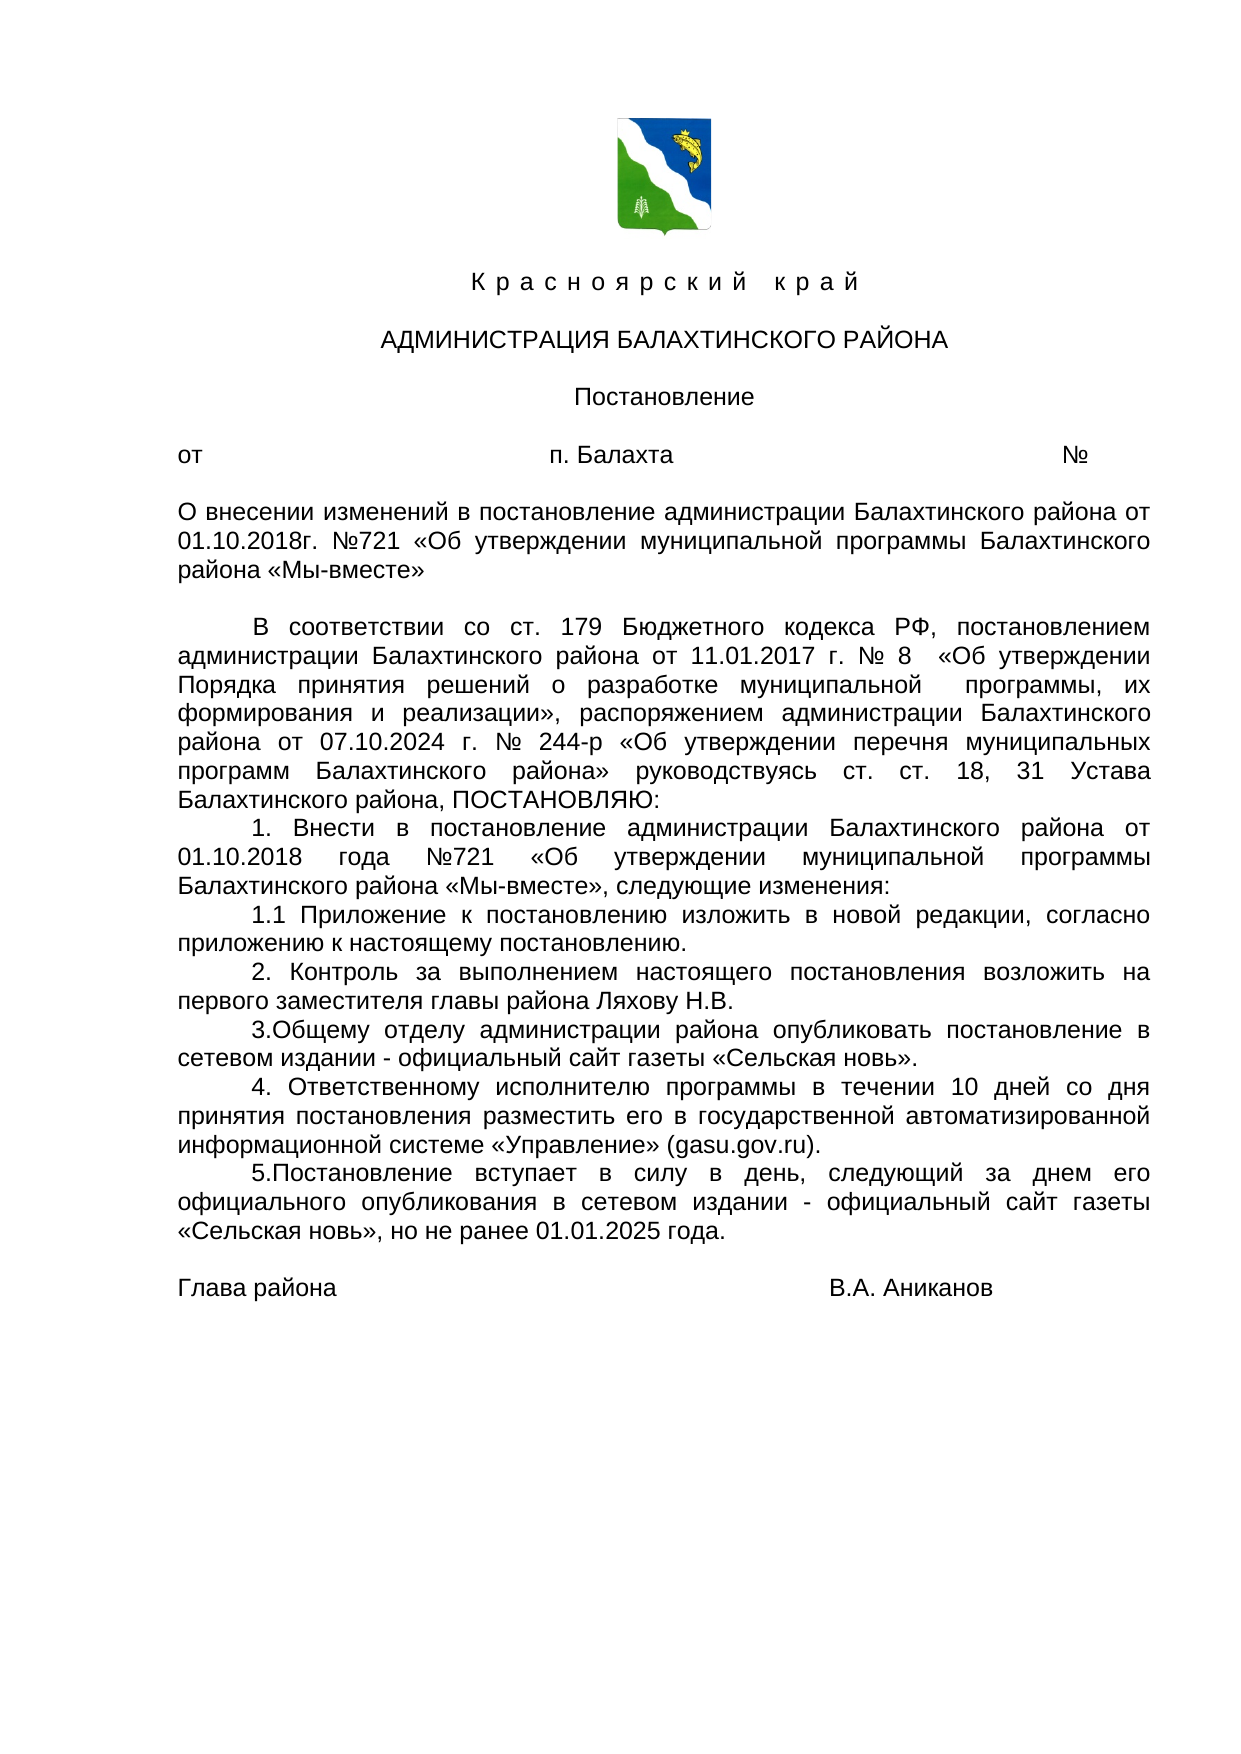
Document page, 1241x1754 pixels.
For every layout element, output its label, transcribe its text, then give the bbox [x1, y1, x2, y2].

text 1.1 Приложение к постановлению изложить в новой редакции, согласно приложению к настоящему постановлению. [177, 900, 1152, 957]
text от п. Балахта № [177, 440, 1152, 468]
text 3.Общему отделу администрации района опубликовать постановление в сетевом издании - официальный сайт газеты «Сельская новь». [177, 1015, 1152, 1072]
text 2. Контроль за выполнением настоящего постановления возложить на первого заместителя главы района Ляхову Н.В. [177, 957, 1152, 1015]
text 5.Постановление вступает в силу в день, следующий за днем его официального опубликования в сетевом издании - официальный сайт газеты «Сельская новь», но не ранее 01.01.2025 года. [177, 1158, 1152, 1245]
text 4. Ответственному исполнителю программы в течении 10 дней со дня принятия постановления разместить его в государственной автоматизированной информационной системе «Управление» (gasu.gov.ru). [177, 1072, 1152, 1158]
text 1. Внести в постановление администрации Балахтинского района от 01.10.2018 года №721 «Об утверждении муниципальной программы Балахтинского района «Мы-вместе», следующие изменения: [177, 813, 1152, 900]
picture [617, 118, 712, 239]
text О внесении изменений в постановление администрации Балахтинского района от 01.10.2018г. №721 «Об утверждении муниципальной программы Балахтинского района «Мы-вместе» [177, 497, 1152, 583]
text Глава района В.А. Аниканов [177, 1273, 1152, 1302]
list Постановление [177, 382, 1152, 411]
list АДМИНИСТРАЦИЯ БАЛАХТИНСКОГО РАЙОНА [177, 325, 1152, 353]
text В соответствии со ст. 179 Бюджетного кодекса РФ, постановлением администрации Балахтинского района от г. № 8 «Об утверждении Порядка принятия решений о разработке муниципальной программы, их формирования и реализации», распоряжением администрации Балахтинского района от 07.10.2024 г. № 244-р «Об утверждении перечня муниципальных программ Балахтинского района» руководствуясь ст. ст. 18, 31 Устава Балахтинского района, ПОСТАНОВЛЯЮ: [177, 612, 1152, 813]
text Красноярский край [177, 267, 1152, 296]
